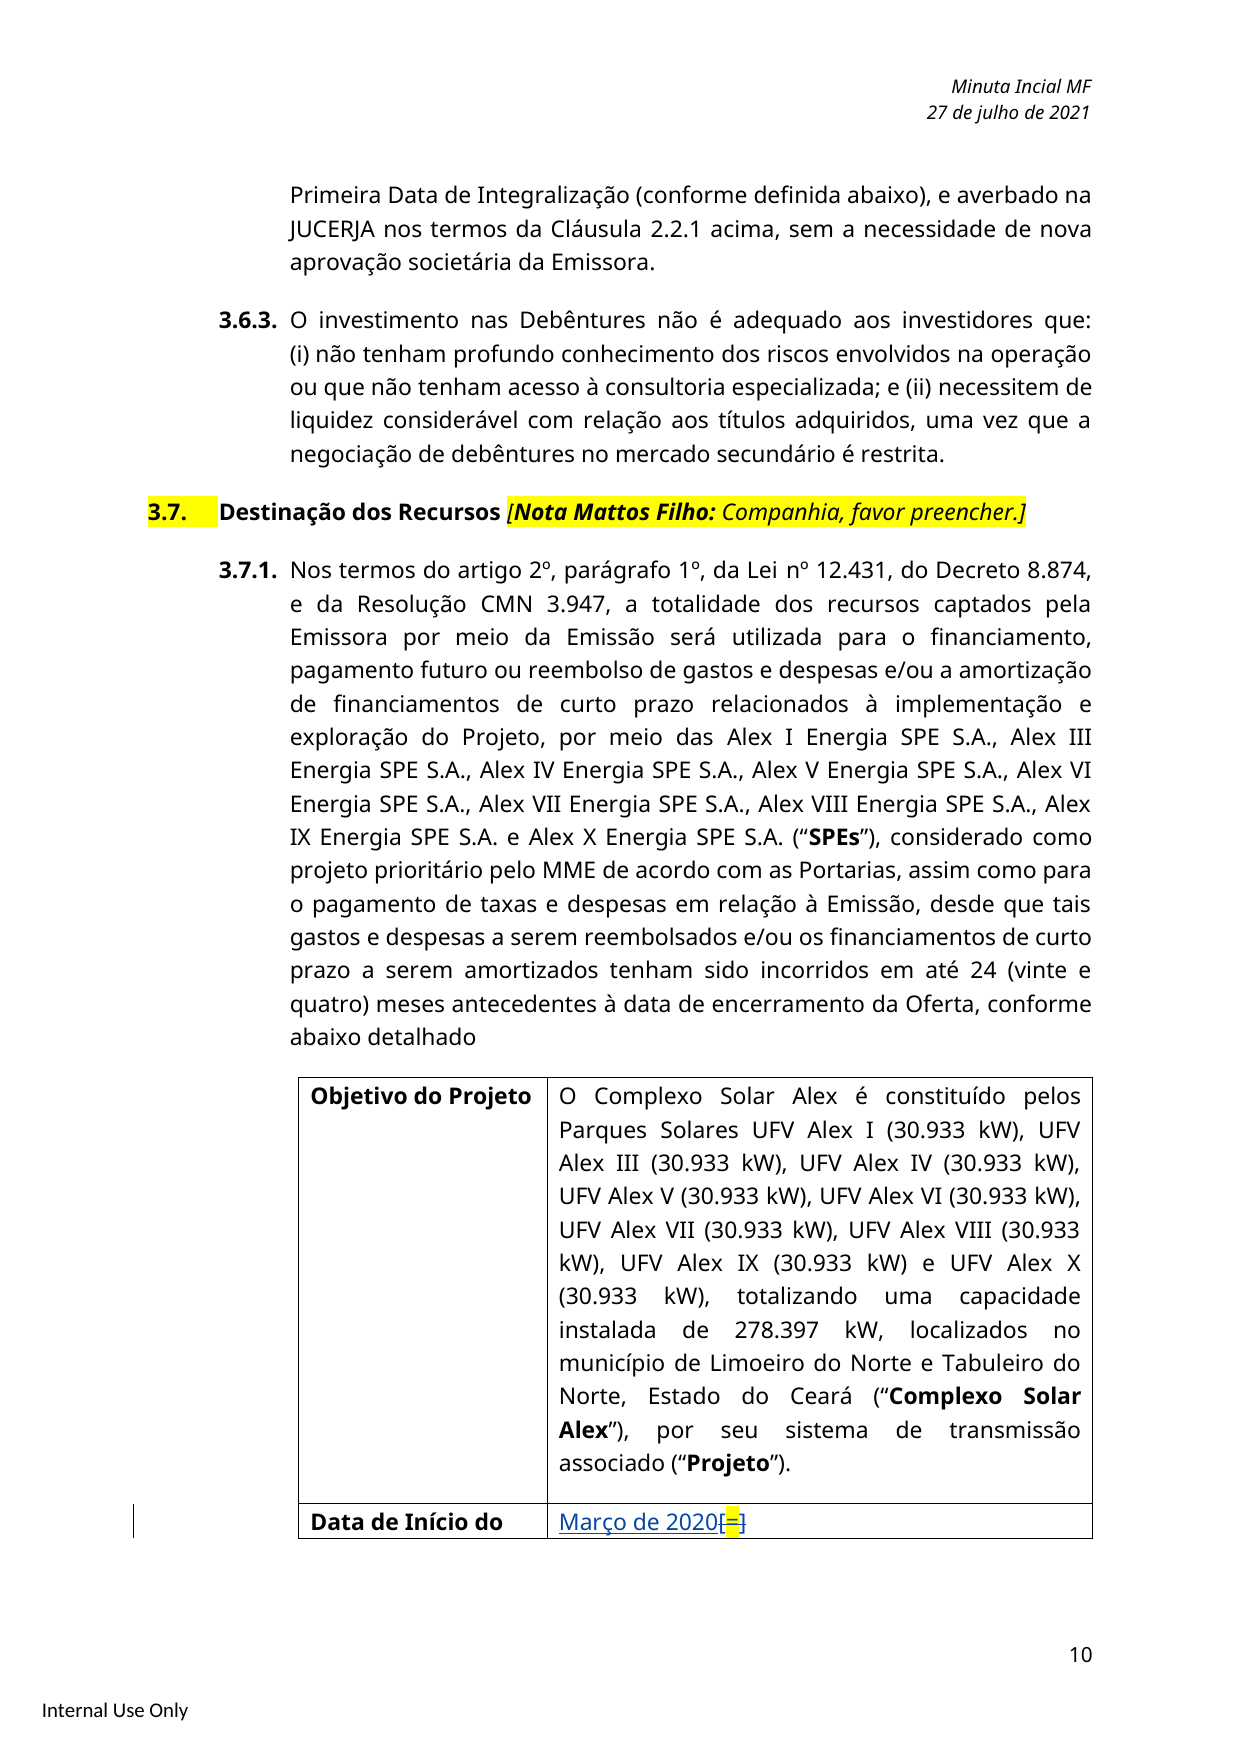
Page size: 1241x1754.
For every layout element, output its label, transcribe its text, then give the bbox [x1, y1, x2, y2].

table_cell [548, 1504, 1092, 1538]
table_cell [299, 1504, 547, 1538]
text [218, 177, 1092, 277]
table_header O Complexo Solar Alex é constituído pelos Parques Solares UFV Alex I (30.933 kW), UFV Alex III (30.933 kW), UFV Alex IV (30.933 kW), UFV Alex V (30.933 kW), UFV Alex VI (30.933 kW), UFV Alex VII (30.933 kW), UFV Alex VIII (30.933 kW), UFV Alex IX (30.933 kW) e UFV Alex X (30.933 kW), totalizando uma capacidade instalada de 278.397 kW, localizados no município de Limoeiro do Norte e Tabuleiro do Norte, Estado do Ceará (“Complexo Solar Alex”), por seu sistema de transmissão associado (“Projeto”). [548, 1078, 1092, 1503]
text O investimento nas Debêntures não é adequado aos investidores que: (i) não tenham profundo conhecimento dos riscos envolvidos na operação ou que não tenham acesso à consultoria especializada; e (ii) necessitem de liquidez considerável com relação aos títulos adquiridos, uma vez que a negociação de debêntures no mercado secundário é restrita. [218, 302, 1092, 469]
text Destinação dos Recursos [Nota Mattos Filho: Companhia, favor preencher.] [148, 494, 1092, 527]
text Nos termos do artigo 2º, parágrafo 1º, da Lei nº 12.431, do Decreto 8.874, e da Resolução CMN 3.947, a totalidade dos recursos captados pela Emissora por meio da Emissão será utilizada para o financiamento, pagamento futuro ou reembolso de gastos e despesas e/ou a amortização de financiamentos de curto prazo relacionados à implementação e exploração do Projeto, por meio das Alex I Energia SPE S.A., Alex III Energia SPE S.A., Alex IV Energia SPE S.A., Alex V Energia SPE S.A., Alex VI Energia SPE S.A., Alex VII Energia SPE S.A., Alex VIII Energia SPE S.A., Alex IX Energia SPE S.A. e Alex X Energia SPE S.A. (“SPEs”), considerado como projeto prioritário pelo MME de acordo com as Portarias, assim como para o pagamento de taxas e despesas em relação à Emissão, desde que tais gastos e despesas a serem reembolsados e/ou os financiamentos de curto prazo a serem amortizados tenham sido incorridos em até 24 (vinte e quatro) meses antecedentes à data de encerramento da Oferta, conforme abaixo detalhado [218, 552, 1092, 1052]
table_header Objetivo do Projeto [299, 1078, 547, 1503]
